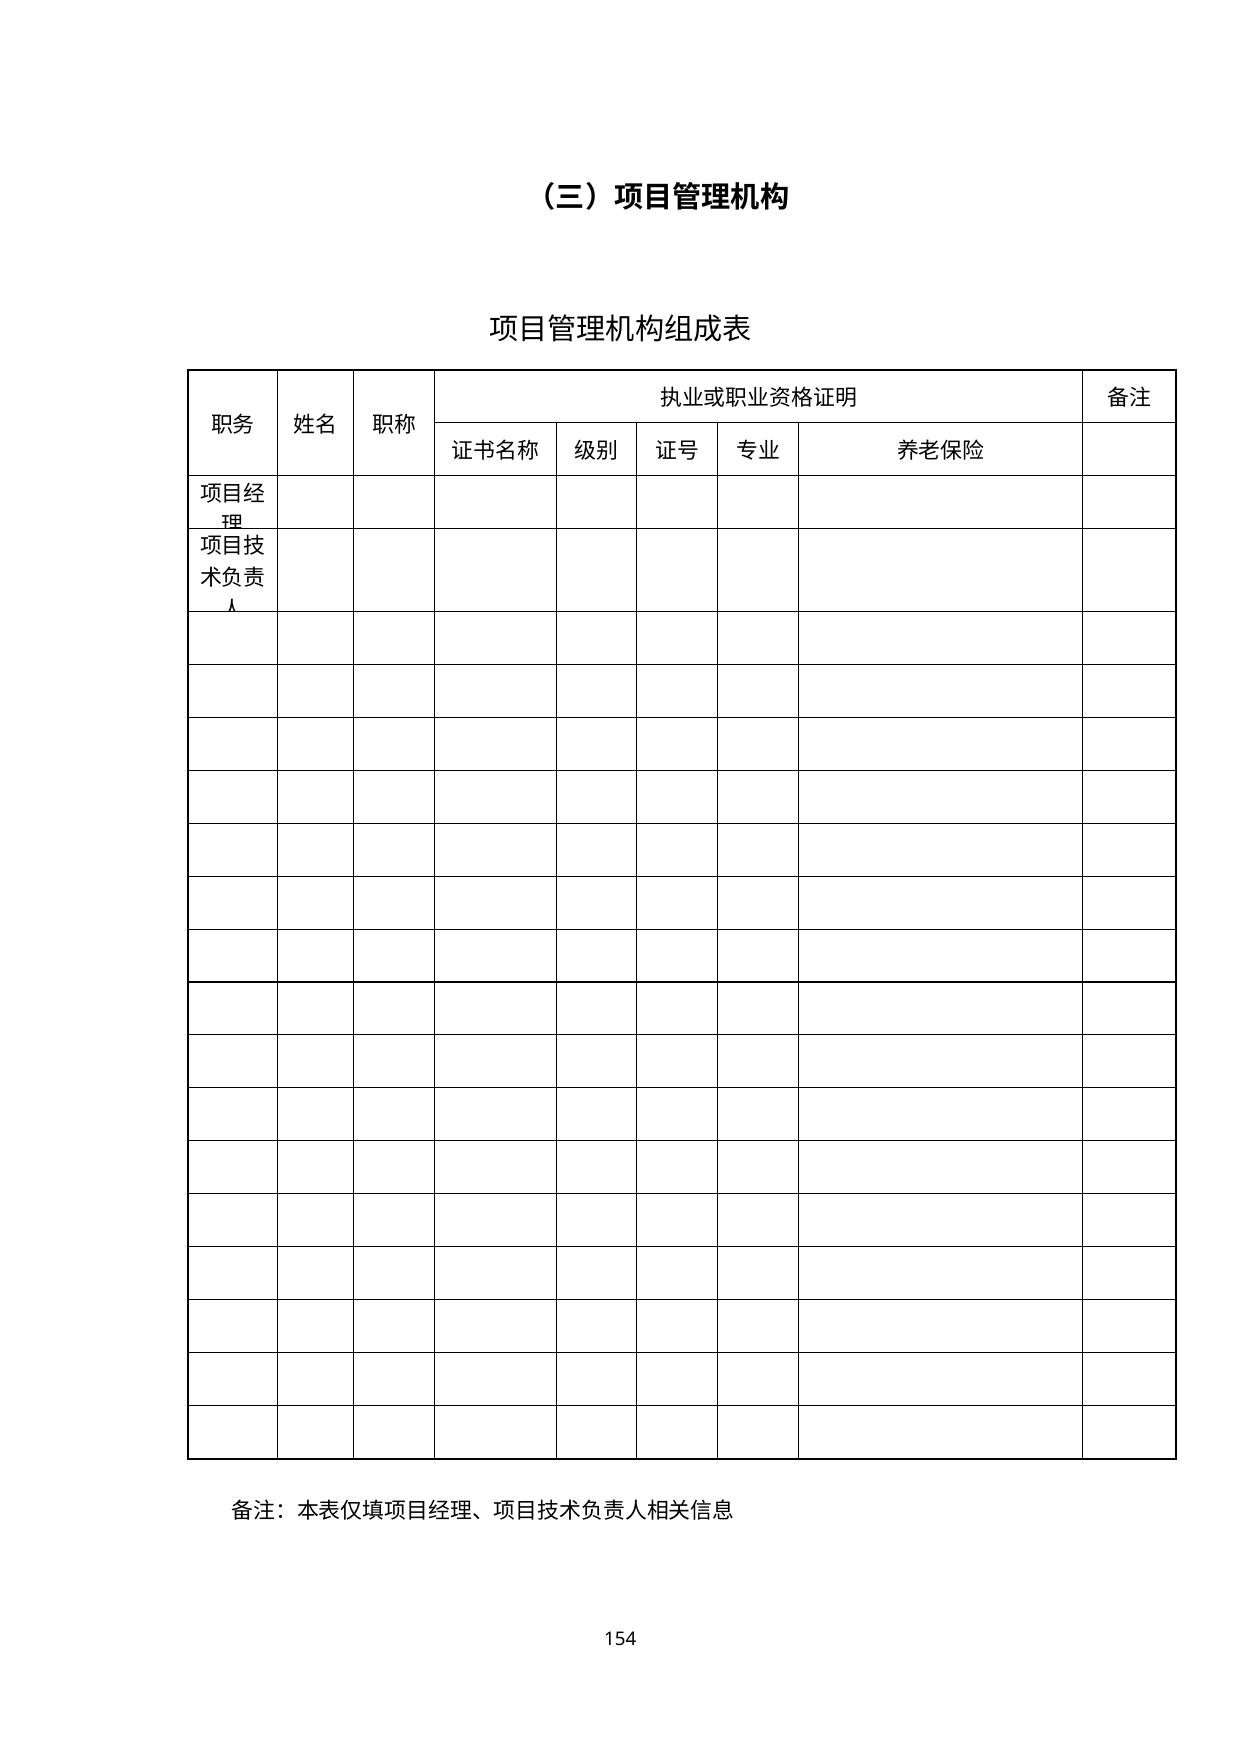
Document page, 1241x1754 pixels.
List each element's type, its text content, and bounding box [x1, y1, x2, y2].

table_cell [354, 718, 434, 770]
table_cell [799, 1406, 1082, 1458]
table_cell [557, 665, 636, 717]
table_cell [799, 1353, 1082, 1405]
table_cell [799, 476, 1082, 527]
table_cell [718, 1035, 798, 1087]
table_cell [435, 1353, 556, 1405]
table_cell [354, 1194, 434, 1246]
table_cell [799, 665, 1082, 717]
table_cell [799, 877, 1082, 928]
table_cell [718, 612, 798, 664]
table_cell [189, 771, 277, 823]
table_cell [1083, 529, 1175, 611]
table_cell [557, 612, 636, 664]
table_cell [799, 612, 1082, 664]
table_cell [1083, 824, 1175, 876]
table_cell [435, 771, 556, 823]
table_cell [557, 1353, 636, 1405]
table_cell [354, 930, 434, 981]
table_cell [278, 930, 353, 981]
table_cell [799, 824, 1082, 876]
table_cell [637, 1406, 717, 1458]
table_cell [435, 983, 556, 1034]
table_cell [354, 1353, 434, 1405]
table_cell 证号 [637, 423, 717, 474]
table_cell [1083, 1141, 1175, 1193]
table_cell [557, 718, 636, 770]
table_cell [189, 1035, 277, 1087]
table_cell [1083, 1035, 1175, 1087]
table_cell [1083, 1247, 1175, 1299]
table_cell [718, 1247, 798, 1299]
table_cell [278, 1141, 353, 1193]
table_cell [189, 1141, 277, 1193]
table_cell [278, 718, 353, 770]
table_cell [799, 718, 1082, 770]
table_cell [718, 1088, 798, 1140]
table_cell [435, 1247, 556, 1299]
table_cell [637, 476, 717, 527]
table_cell [354, 529, 434, 611]
table_cell [557, 529, 636, 611]
table_cell [189, 612, 277, 664]
table_cell [435, 1194, 556, 1246]
table_cell [718, 718, 798, 770]
table_cell [557, 930, 636, 981]
table_cell [189, 1353, 277, 1405]
table_cell [1083, 983, 1175, 1034]
table_cell [557, 1247, 636, 1299]
table_cell [557, 1035, 636, 1087]
table_cell [1083, 1300, 1175, 1352]
table_cell [637, 665, 717, 717]
table_cell [637, 529, 717, 611]
table_cell [278, 1035, 353, 1087]
table_cell [557, 1194, 636, 1246]
table_cell [557, 1406, 636, 1458]
table_cell [189, 1300, 277, 1352]
table_cell [718, 1141, 798, 1193]
table_cell [799, 529, 1082, 611]
table_cell [435, 1406, 556, 1458]
table_cell [637, 1353, 717, 1405]
table_cell [718, 1353, 798, 1405]
table_header 备注 [1083, 371, 1175, 422]
table_header 姓名 [278, 371, 353, 474]
table_cell [1083, 612, 1175, 664]
table_cell [718, 665, 798, 717]
table_cell [189, 877, 277, 928]
table_cell [189, 1247, 277, 1299]
table_cell [718, 529, 798, 611]
table_cell 项目经理 [189, 476, 277, 527]
table_cell [1083, 665, 1175, 717]
table_cell [1083, 476, 1175, 527]
table_cell [799, 1194, 1082, 1246]
table_cell [435, 529, 556, 611]
table_cell [1083, 930, 1175, 981]
table_cell [799, 983, 1082, 1034]
table_cell [354, 612, 434, 664]
table_cell [435, 930, 556, 981]
table_cell [189, 665, 277, 717]
table_cell [718, 1406, 798, 1458]
table_cell [799, 771, 1082, 823]
table_cell [278, 529, 353, 611]
table_cell [718, 930, 798, 981]
text 备注：本表仅填项目经理、项目技术负责人相关信息 [187, 1492, 1053, 1525]
table_cell 养老保险 [799, 423, 1082, 474]
table_cell [435, 612, 556, 664]
table_cell [637, 1141, 717, 1193]
table_cell 项目技术负责人 [189, 529, 277, 611]
table_cell [637, 612, 717, 664]
table_cell [354, 665, 434, 717]
table_cell [354, 1406, 434, 1458]
table_cell [189, 1194, 277, 1246]
table_cell [435, 476, 556, 527]
table_cell [1083, 877, 1175, 928]
table_cell [278, 665, 353, 717]
table_cell [354, 1088, 434, 1140]
table_cell [637, 1194, 717, 1246]
table_cell [435, 665, 556, 717]
table_cell [637, 1247, 717, 1299]
table_cell [354, 1141, 434, 1193]
table_cell [354, 771, 434, 823]
table_cell [278, 877, 353, 928]
table_cell [278, 1300, 353, 1352]
table_cell [1083, 771, 1175, 823]
table_cell [189, 824, 277, 876]
table_cell [1083, 1353, 1175, 1405]
table_cell [189, 718, 277, 770]
table_cell [557, 824, 636, 876]
table_cell [354, 476, 434, 527]
table_cell 专业 [718, 423, 798, 474]
table_cell [557, 1141, 636, 1193]
table_cell [637, 1088, 717, 1140]
table_cell 证书名称 [435, 423, 556, 474]
table_cell [435, 877, 556, 928]
table_cell [189, 1088, 277, 1140]
table_cell [354, 1035, 434, 1087]
table_cell [637, 718, 717, 770]
table_cell [718, 1194, 798, 1246]
table_cell [278, 476, 353, 527]
text （三）项目管理机构 [262, 162, 1053, 227]
table_cell [435, 824, 556, 876]
table_cell [278, 1088, 353, 1140]
table_cell [189, 1406, 277, 1458]
table_cell [435, 1300, 556, 1352]
table_cell [557, 476, 636, 527]
table_cell [189, 930, 277, 981]
text 项目管理机构组成表 [187, 305, 1053, 347]
table_cell [799, 930, 1082, 981]
table_cell [799, 1300, 1082, 1352]
table_cell [557, 983, 636, 1034]
table_cell [435, 1088, 556, 1140]
table_cell [354, 1300, 434, 1352]
table_cell [799, 1141, 1082, 1193]
table_cell [1083, 423, 1175, 474]
table_cell [278, 1247, 353, 1299]
table_cell [718, 983, 798, 1034]
table_cell [557, 771, 636, 823]
table_cell [718, 877, 798, 928]
table_cell [278, 824, 353, 876]
table_cell [799, 1088, 1082, 1140]
table_cell [637, 983, 717, 1034]
table_cell [278, 1406, 353, 1458]
table_cell [354, 1247, 434, 1299]
table_cell [435, 1035, 556, 1087]
table_cell [1083, 718, 1175, 770]
table_cell 级别 [557, 423, 636, 474]
table_header 职称 [354, 371, 434, 474]
table_cell [278, 612, 353, 664]
table_cell [557, 877, 636, 928]
table_cell [718, 771, 798, 823]
table_cell [354, 824, 434, 876]
table_cell [637, 877, 717, 928]
table_cell [1083, 1088, 1175, 1140]
table_cell [278, 771, 353, 823]
table_cell [189, 983, 277, 1034]
table_cell [637, 824, 717, 876]
table_cell [557, 1088, 636, 1140]
table_cell [637, 930, 717, 981]
table_header 执业或职业资格证明 [435, 371, 1082, 422]
table_cell [799, 1247, 1082, 1299]
table_cell [718, 476, 798, 527]
table_cell [637, 1300, 717, 1352]
table_header 职务 [189, 371, 277, 474]
table_cell [435, 1141, 556, 1193]
table_cell [1083, 1406, 1175, 1458]
table_cell [557, 1300, 636, 1352]
table_cell [799, 1035, 1082, 1087]
table_cell [718, 1300, 798, 1352]
table_cell [354, 983, 434, 1034]
table_cell [278, 983, 353, 1034]
table_cell [278, 1353, 353, 1405]
table_cell [435, 718, 556, 770]
table_cell [637, 1035, 717, 1087]
table_cell [1083, 1194, 1175, 1246]
table_cell [278, 1194, 353, 1246]
table_cell [637, 771, 717, 823]
table_cell [718, 824, 798, 876]
table_cell [354, 877, 434, 928]
